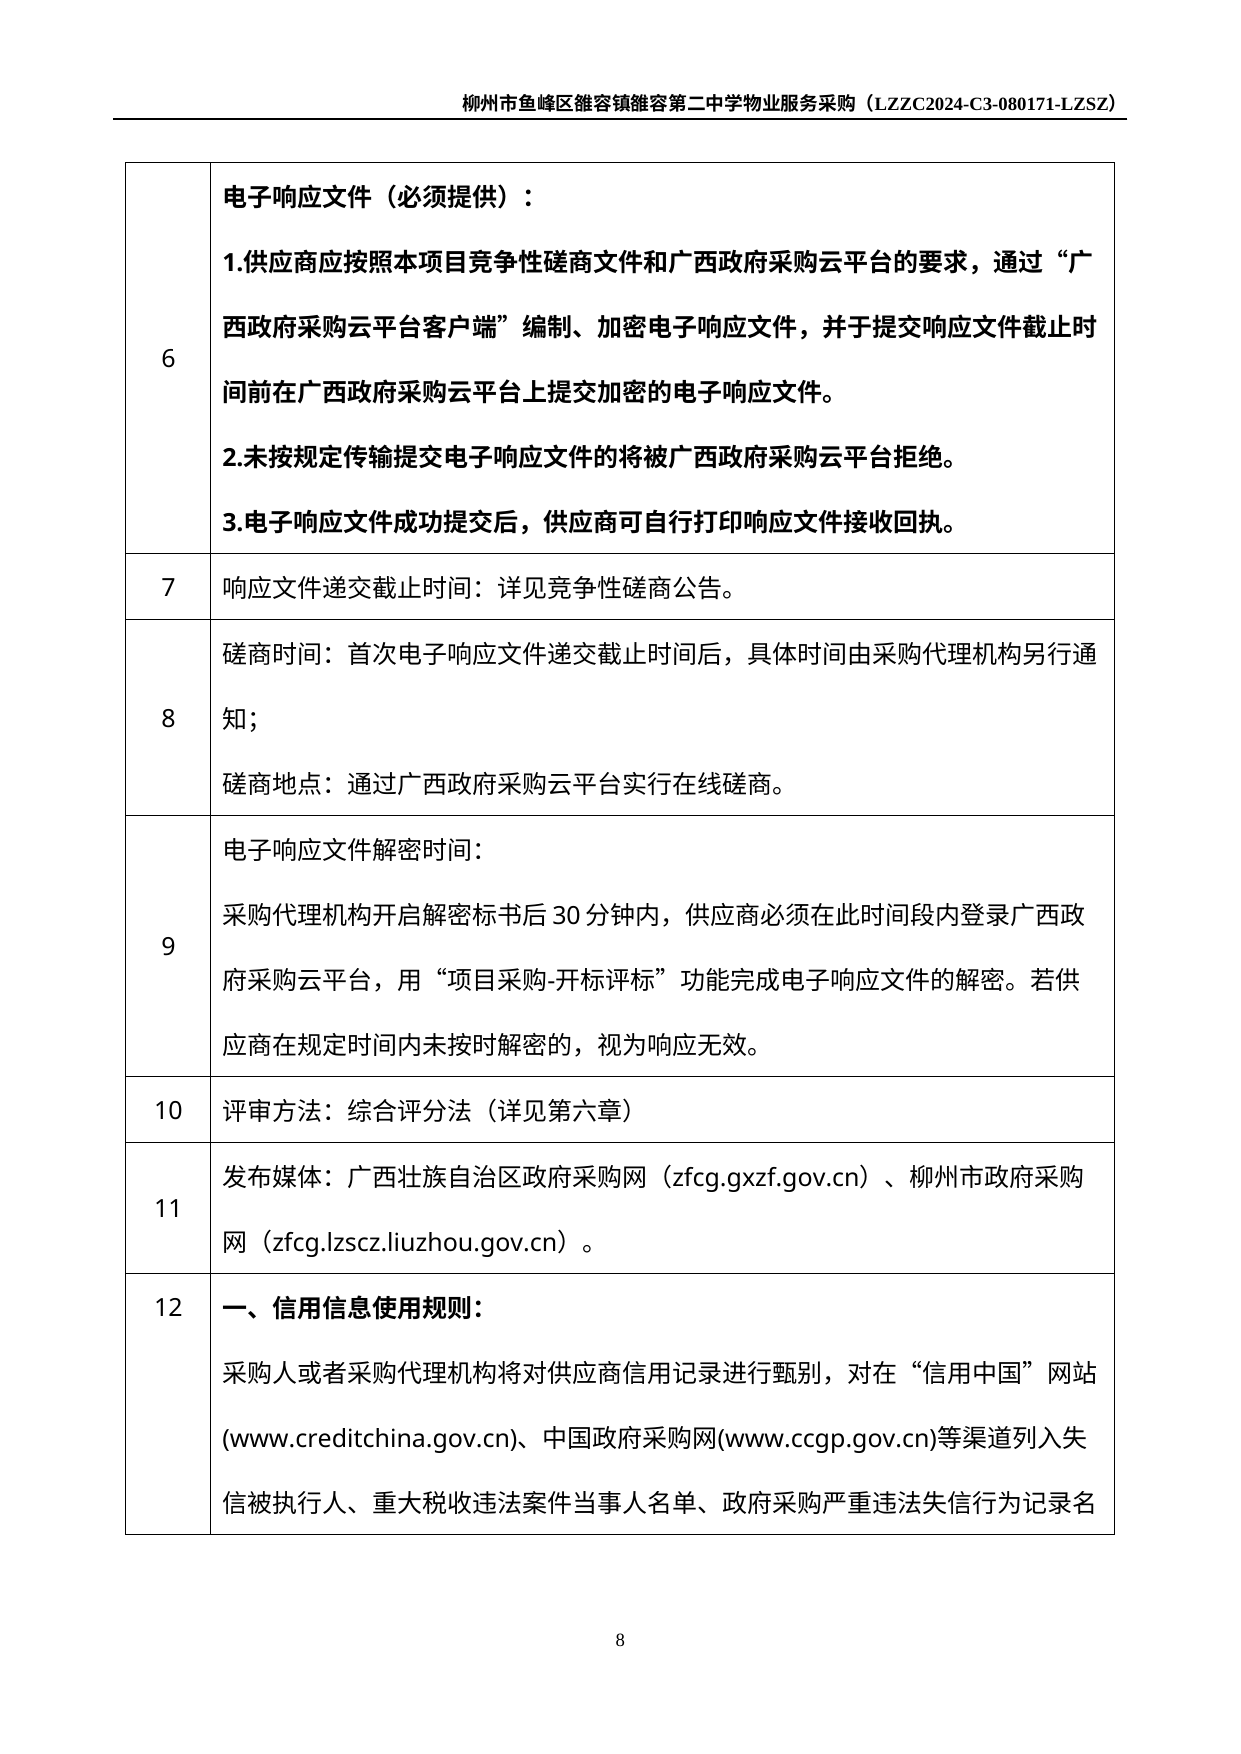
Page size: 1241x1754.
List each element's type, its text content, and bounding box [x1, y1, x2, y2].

table_cell 响应文件递交截止时间：详见竞争性磋商公告。 [211, 554, 1114, 619]
table_cell 7 [126, 554, 210, 619]
table_cell 8 [126, 620, 210, 815]
table_cell 6 [126, 163, 210, 553]
table_cell 10 [126, 1077, 210, 1142]
table_cell 9 [126, 816, 210, 1076]
table_cell 发布媒体：广西壮族自治区政府采购网（zfcg.gxzf.gov.cn）、柳州市政府采购网（zfcg.lzscz.liuzhou.gov.cn）。 [211, 1143, 1114, 1273]
table_cell 电子响应文件（必须提供）： 1.供应商应按照本项目竞争性磋商文件和广西政府采购云平台的要求，通过“广西政府采购云平台客户端”编制、加密电子响应文件，并于提交响应文件截止时间前在广西政府采购云平台上提交加密的电子响应文件。 2.未按规定传输提交电子响应文件的将被广西政府采购云平台拒绝。 3.电子响应文件成功提交后，供应商可自行打印响应文件接收回执。 [211, 163, 1114, 553]
table_cell 11 [126, 1143, 210, 1273]
table_cell 电子响应文件解密时间： 采购代理机构开启解密标书后30分钟内，供应商必须在此时间段内登录广西政府采购云平台，用“项目采购-开标评标”功能完成电子响应文件的解密。若供应商在规定时间内未按时解密的，视为响应无效。 [211, 816, 1114, 1076]
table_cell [211, 1274, 1114, 1534]
table_cell 12 [126, 1274, 210, 1534]
table_cell 磋商时间：首次电子响应文件递交截止时间后，具体时间由采购代理机构另行通知； 磋商地点：通过广西政府采购云平台实行在线磋商。 [211, 620, 1114, 815]
table_cell 评审方法：综合评分法（详见第六章） [211, 1077, 1114, 1142]
